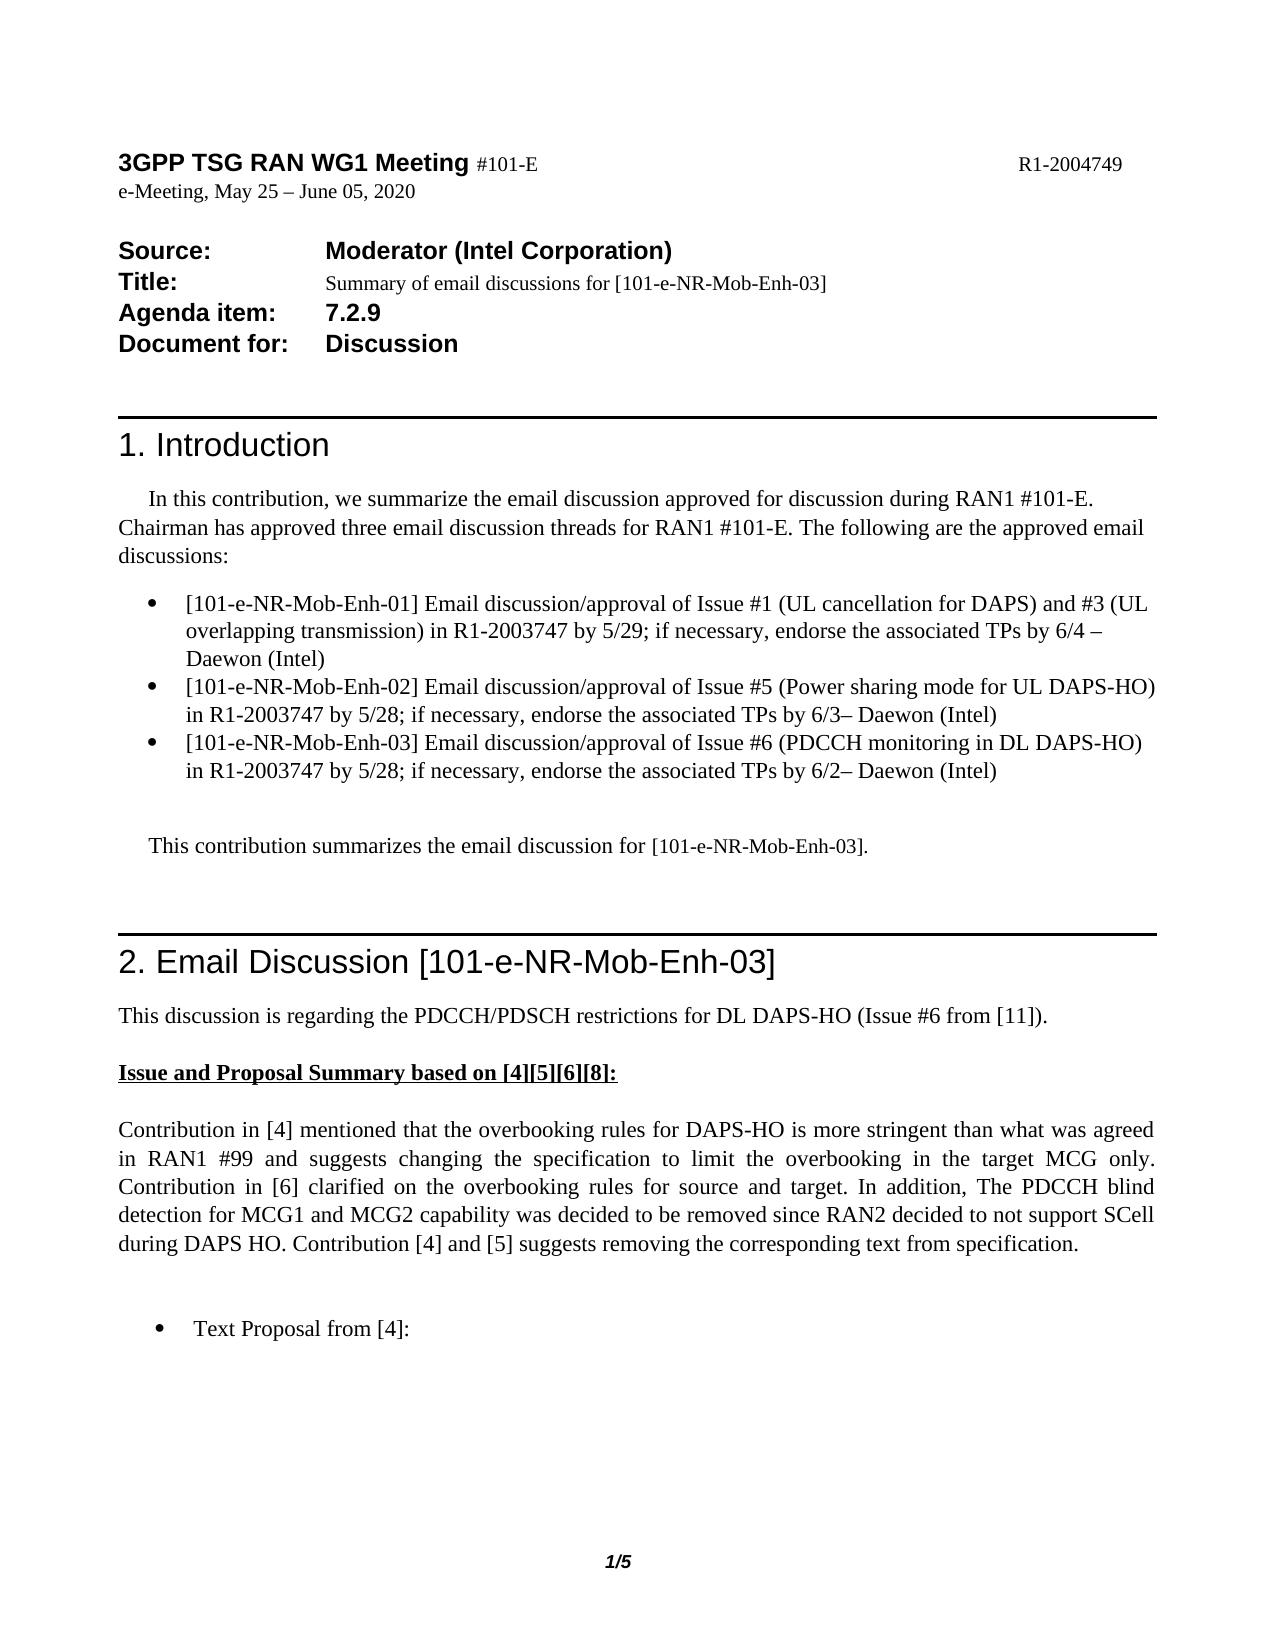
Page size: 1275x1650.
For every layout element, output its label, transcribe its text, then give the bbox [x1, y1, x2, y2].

text This contribution summarizes the email discussion for [101-e-NR-Mob-Enh-03]. [118, 832, 1157, 858]
text Contribution in [4] mentioned that the overbooking rules for DAPS-HO is more stringent than what was agreed in RAN1 #99 and suggests changing the specification to limit the overbooking in the target MCG only. Contribution in [6] clarified on the overbooking rules for source and target. In addition, The PDCCH blind detection for MCG1 and MCG2 capability was decided to be removed since RAN2 decided to not support SCell during DAPS HO. Contribution [4] and [5] suggests removing the corresponding text from specification. [118, 1116, 1157, 1256]
list [101-e-NR-Mob-Enh-01] Email discussion/approval of Issue #1 (UL cancellation for DAPS) and #3 (UL overlapping transmission) in R1-2003747 by 5/29; if necessary, endorse the associated TPs by 6/4 – Daewon (Intel) [148, 589, 1157, 672]
text Title: [118, 267, 1157, 296]
list [101-e-NR-Mob-Enh-02] Email discussion/approval of Issue #5 (Power sharing mode for UL DAPS-HO) in R1-2003747 by 5/28; if necessary, endorse the associated TPs by 6/3– Daewon (Intel) [148, 673, 1157, 728]
text Issue and Proposal Summary based on [4][5][6][8]: [118, 1059, 1157, 1086]
text Source: Moderator (Intel Corporation) [118, 236, 1157, 264]
text Document for: Discussion [118, 329, 1157, 358]
subtitle Introduction [118, 419, 1157, 464]
list Text Proposal from [4]: [156, 1315, 1157, 1342]
text 3GPP TSG RAN WG1 Meeting [118, 148, 1157, 176]
text Agenda item: 7.2.9 [118, 298, 1157, 327]
list [101-e-NR-Mob-Enh-03] Email discussion/approval of Issue #6 (PDCCH monitoring in DL DAPS-HO) in R1-2003747 by 5/28; if necessary, endorse the associated TPs by 6/2– Daewon (Intel) [148, 729, 1157, 783]
subtitle Email Discussion [101-e-NR-Mob-Enh-03] [118, 936, 1157, 981]
text In this contribution, we summarize the email discussion approved for discussion during RAN1 #101-E. Chairman has approved three email discussion threads for RAN1 #101-E. The following are the approved email discussions: [118, 486, 1157, 569]
text This discussion is regarding the PDCCH/PDSCH restrictions for DL DAPS-HO (Issue #6 from [11]). [118, 1002, 1157, 1029]
